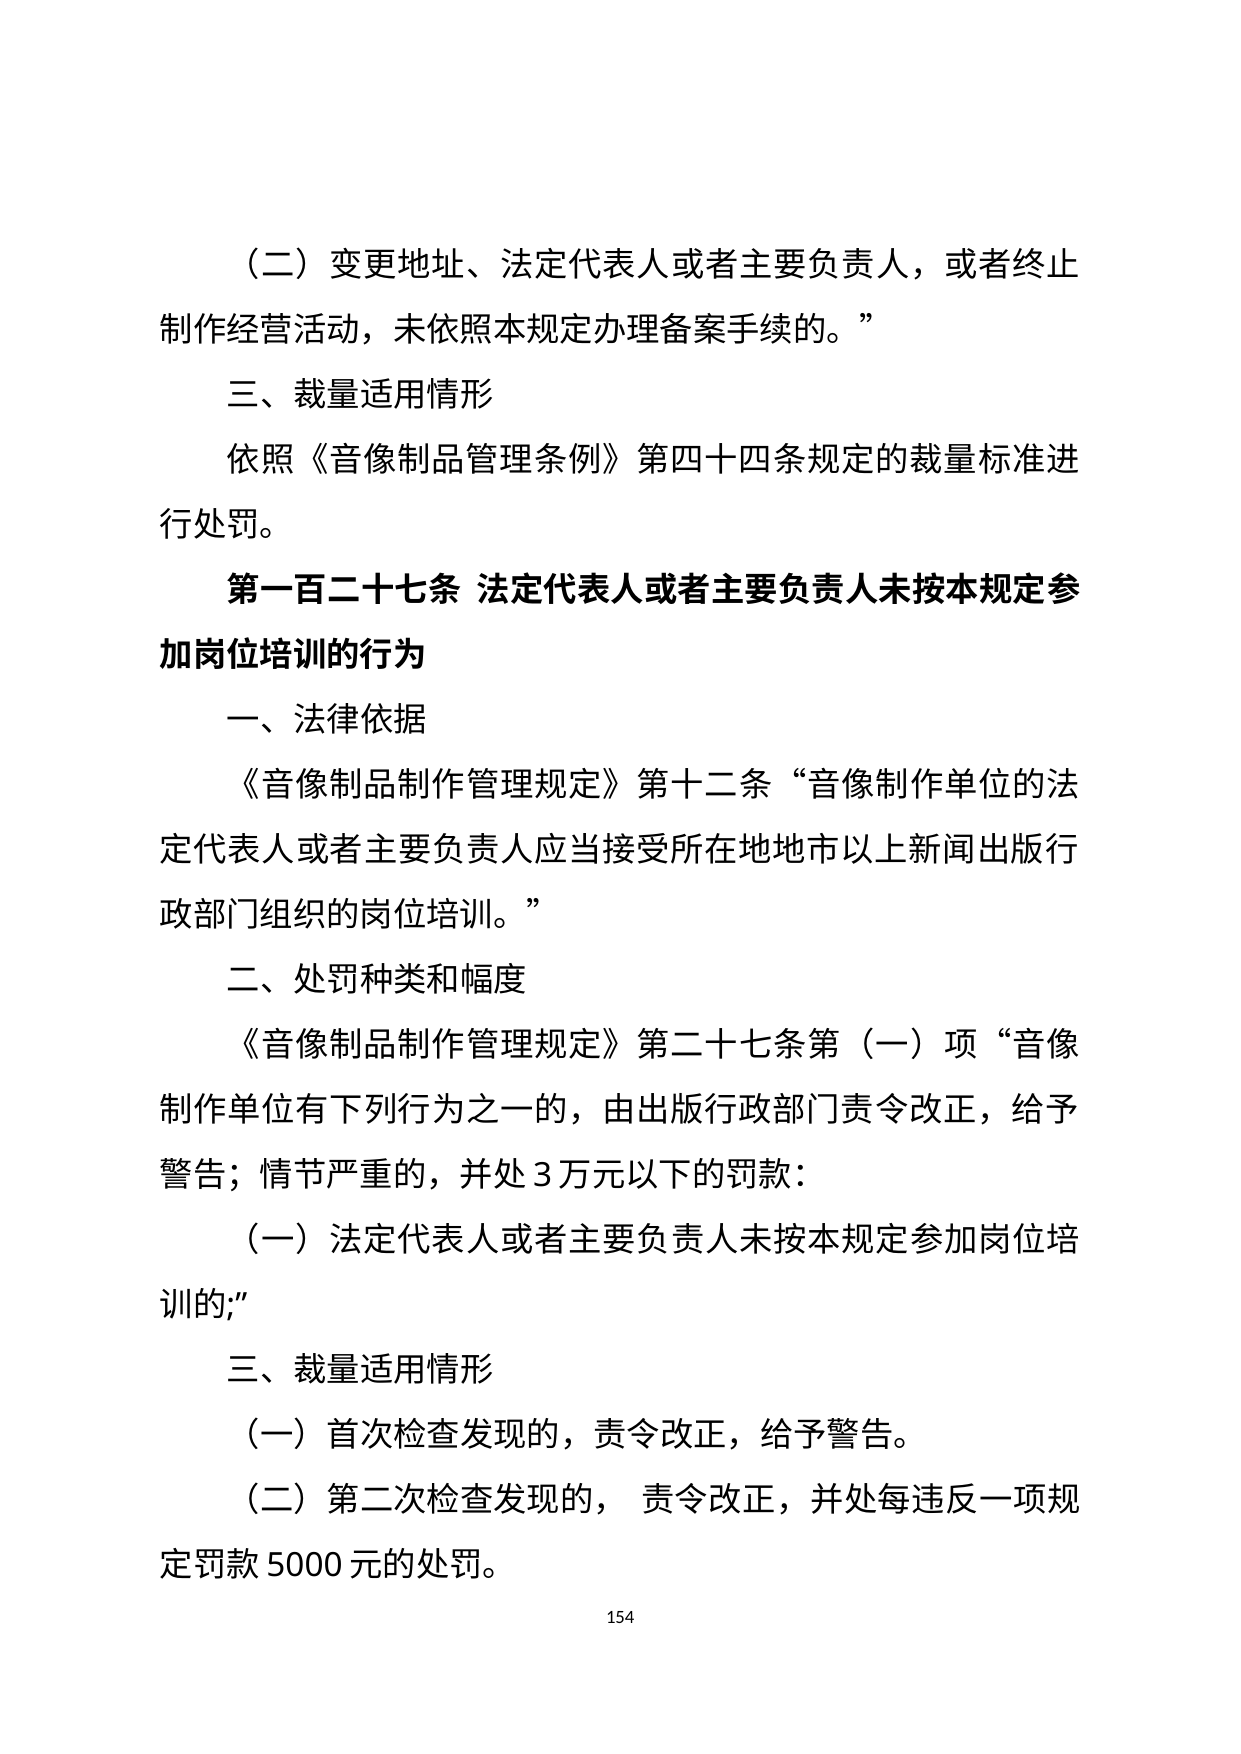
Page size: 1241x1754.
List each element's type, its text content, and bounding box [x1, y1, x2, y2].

text 依照《音像制品管理条例》第四十四条规定的裁量标准进行处罚。 [159, 424, 1081, 554]
text （一）首次检查发现的，责令改正，给予警告。 [159, 1399, 1081, 1464]
text 第一百二十七条 法定代表人或者主要负责人未按本规定参加岗位培训的行为 [159, 554, 1081, 684]
text 三、裁量适用情形 [159, 1334, 1081, 1399]
text （二）第二次检查发现的， 责令改正，并处每违反一项规定罚款5000元的处罚。 [159, 1464, 1081, 1594]
text （二）变更地址、法定代表人或者主要负责人，或者终止制作经营活动，未依照本规定办理备案手续的。” [159, 229, 1081, 359]
text （一）法定代表人或者主要负责人未按本规定参加岗位培训的;” [159, 1204, 1081, 1334]
text 《音像制品制作管理规定》第二十七条第（一）项“音像制作单位有下列行为之一的，由出版行政部门责令改正，给予警告；情节严重的，并处3万元以下的罚款： [159, 1009, 1081, 1204]
text 一、法律依据 [159, 684, 1081, 749]
text 《音像制品制作管理规定》第十二条“音像制作单位的法定代表人或者主要负责人应当接受所在地地市以上新闻出版行政部门组织的岗位培训。” [159, 749, 1081, 944]
text 三、裁量适用情形 [159, 359, 1081, 424]
text 二、处罚种类和幅度 [159, 944, 1081, 1009]
